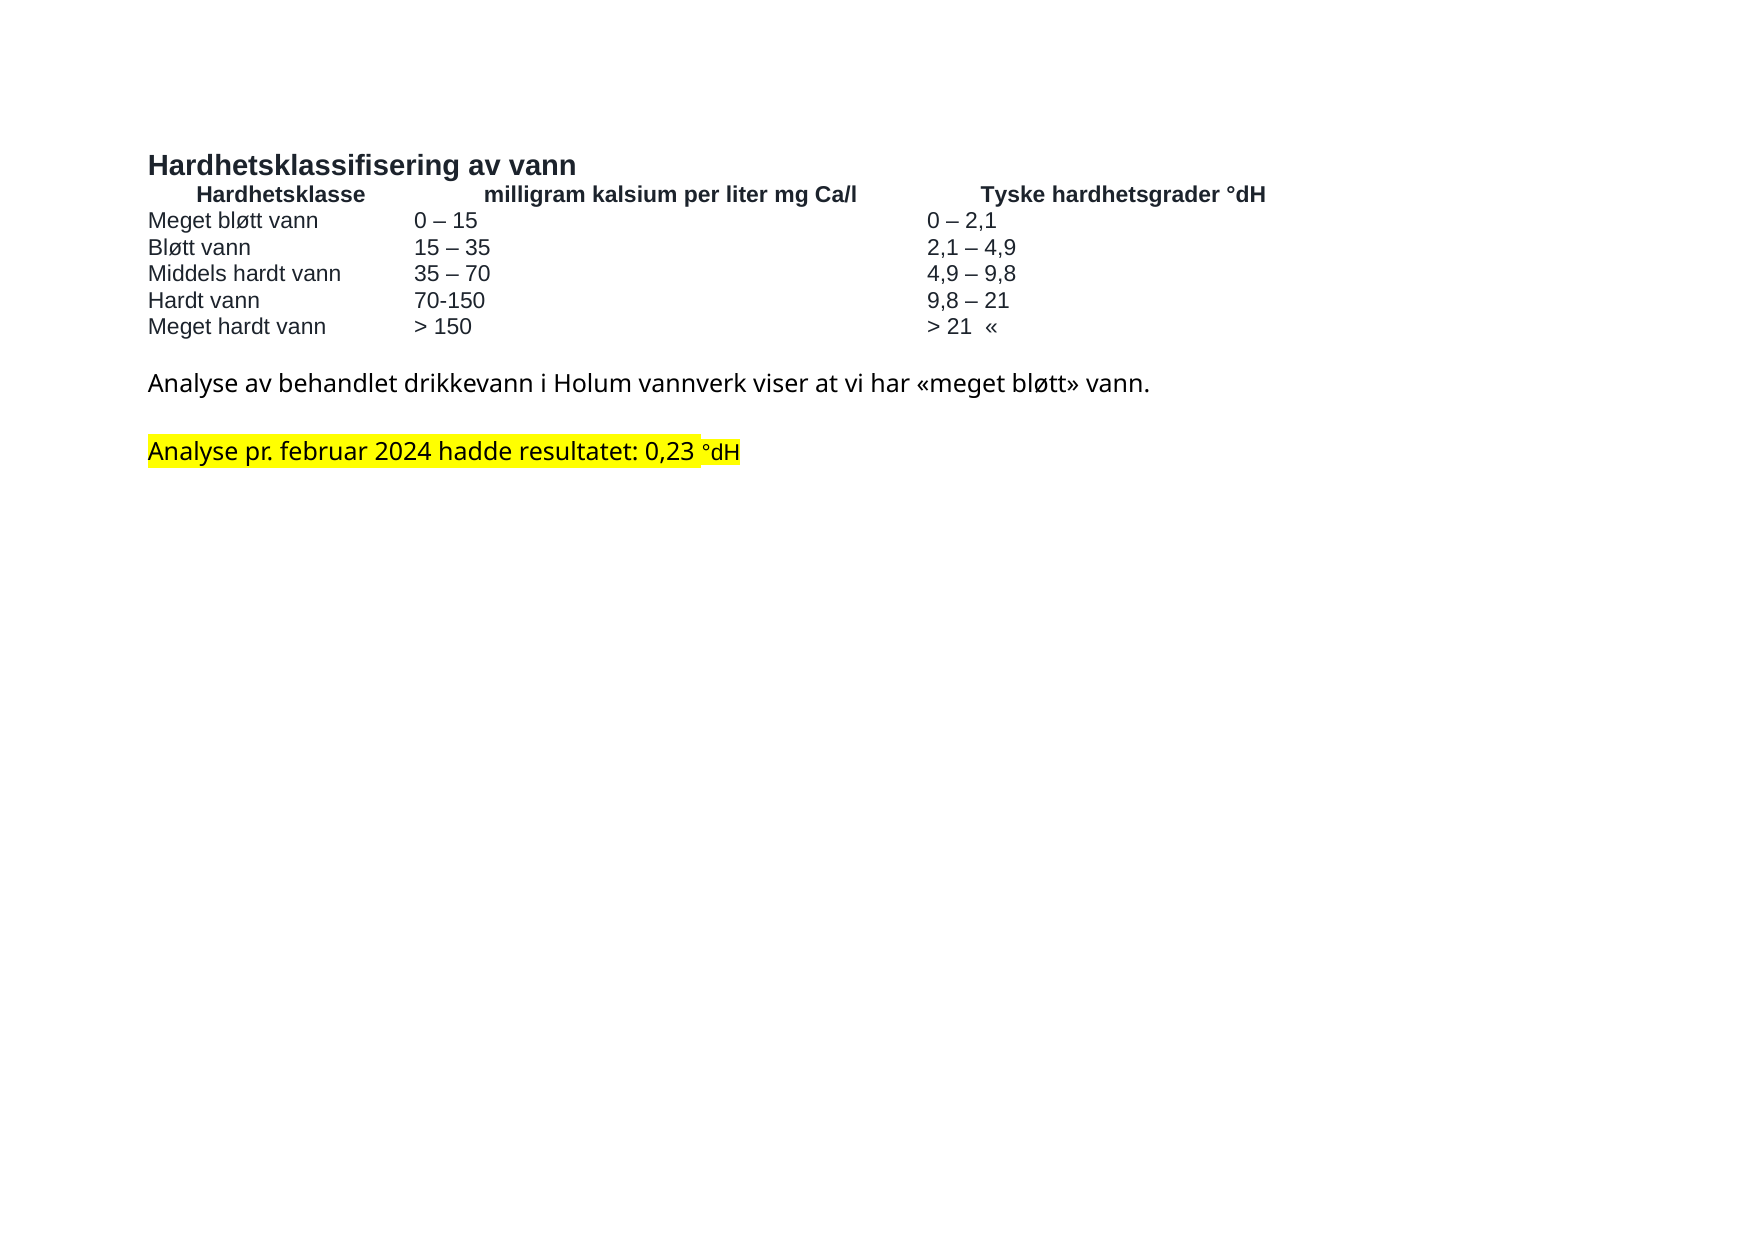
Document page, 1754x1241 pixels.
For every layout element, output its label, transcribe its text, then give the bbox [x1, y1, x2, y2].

table_cell Bløtt vann [148, 234, 414, 260]
table_cell 0 – 2,1 [927, 208, 1319, 234]
table_cell 35 – 70 [414, 260, 927, 287]
table_header Tyske hardhetsgrader °dH [927, 181, 1319, 207]
table_cell Middels hardt vann [148, 260, 414, 287]
table_cell Hardt vann [148, 287, 414, 313]
text Analyse av behandlet drikkevann i Holum vannverk viser at vi har «meget bløtt» vann. [148, 366, 1606, 400]
table_cell 4,9 – 9,8 [927, 260, 1319, 287]
table_cell Meget bløtt vann [148, 208, 414, 234]
text Analyse pr. februar 2024 hadde resultatet: 0,23 °dH [701, 434, 1606, 468]
table_cell 9,8 – 21 [927, 287, 1319, 313]
table_header Hardhetsklasse [148, 181, 414, 207]
table_cell 2,1 – 4,9 [927, 234, 1319, 260]
table_header milligram kalsium per liter mg Ca/l [414, 181, 927, 207]
text Hardhetsklassifisering av vann [148, 148, 1606, 181]
table_cell > 21 « [927, 313, 1319, 339]
table_cell 0 – 15 [414, 208, 927, 234]
table_cell > 150 [414, 313, 927, 339]
table_cell 70-150 [414, 287, 927, 313]
table_cell Meget hardt vann [148, 313, 414, 339]
table_cell 15 – 35 [414, 234, 927, 260]
